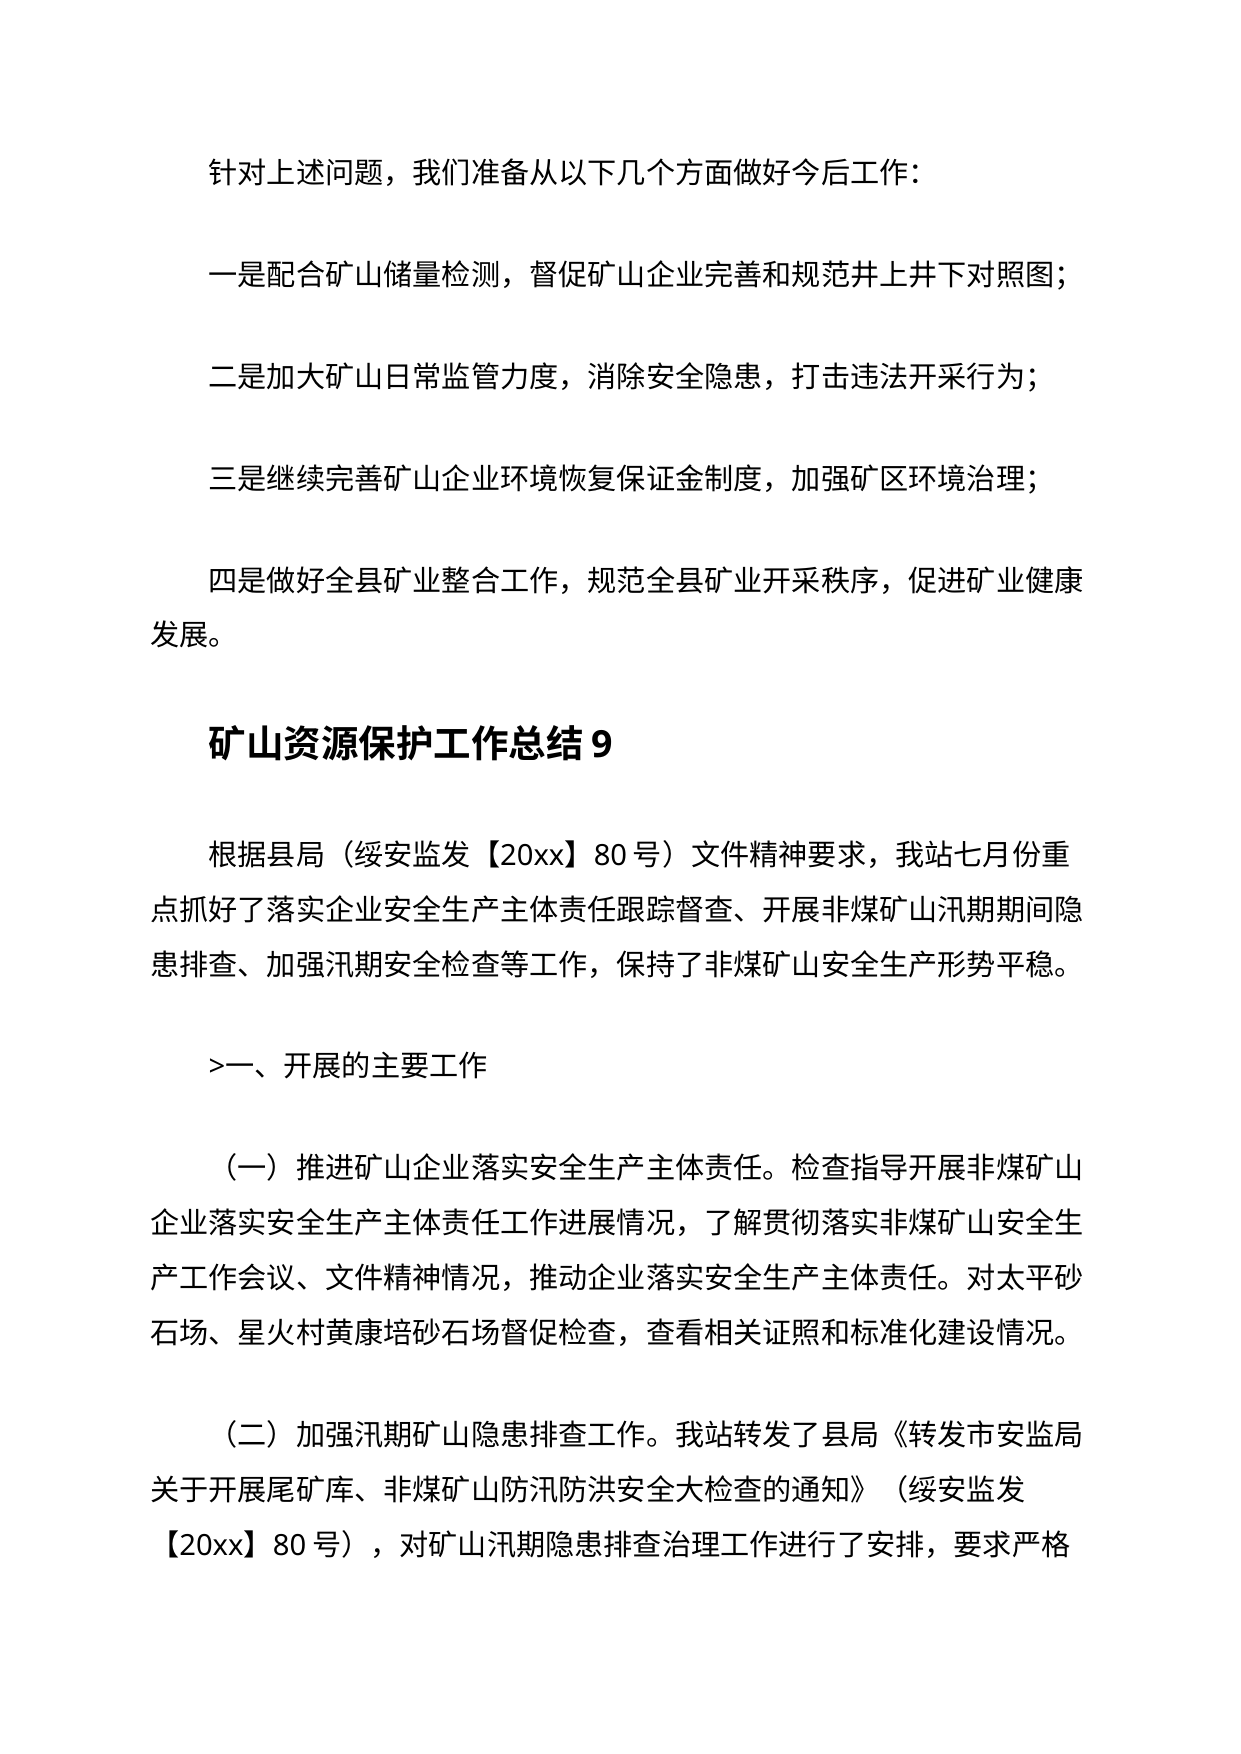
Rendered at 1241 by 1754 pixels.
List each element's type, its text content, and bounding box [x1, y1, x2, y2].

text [150, 1411, 1090, 1564]
text 根据县局（绥安监发【20xx】80号）文件精神要求，我站七月份重点抓好了落实企业安全生产主体责任跟踪督查、开展非煤矿山汛期期间隐患排查、加强汛期安全检查等工作，保持了非煤矿山安全生产形势平稳。 [150, 831, 1090, 983]
text 二是加大矿山日常监管力度，消除安全隐患，打击违法开采行为； [150, 353, 1090, 396]
text 矿山资源保护工作总结9 [150, 714, 1090, 768]
text >一、开展的主要工作 [150, 1043, 1090, 1085]
text 针对上述问题，我们准备从以下几个方面做好今后工作： [150, 150, 1090, 192]
text 一是配合矿山储量检测，督促矿山企业完善和规范井上井下对照图； [150, 252, 1090, 294]
text 四是做好全县矿业整合工作，规范全县矿业开采秩序，促进矿业健康发展。 [150, 557, 1090, 654]
text 三是继续完善矿山企业环境恢复保证金制度，加强矿区环境治理； [150, 455, 1090, 498]
text （一）推进矿山企业落实安全生产主体责任。检查指导开展非煤矿山企业落实安全生产主体责任工作进展情况，了解贯彻落实非煤矿山安全生产工作会议、文件精神情况，推动企业落实安全生产主体责任。对太平砂石场、星火村黄康培砂石场督促检查，查看相关证照和标准化建设情况。 [150, 1145, 1090, 1352]
